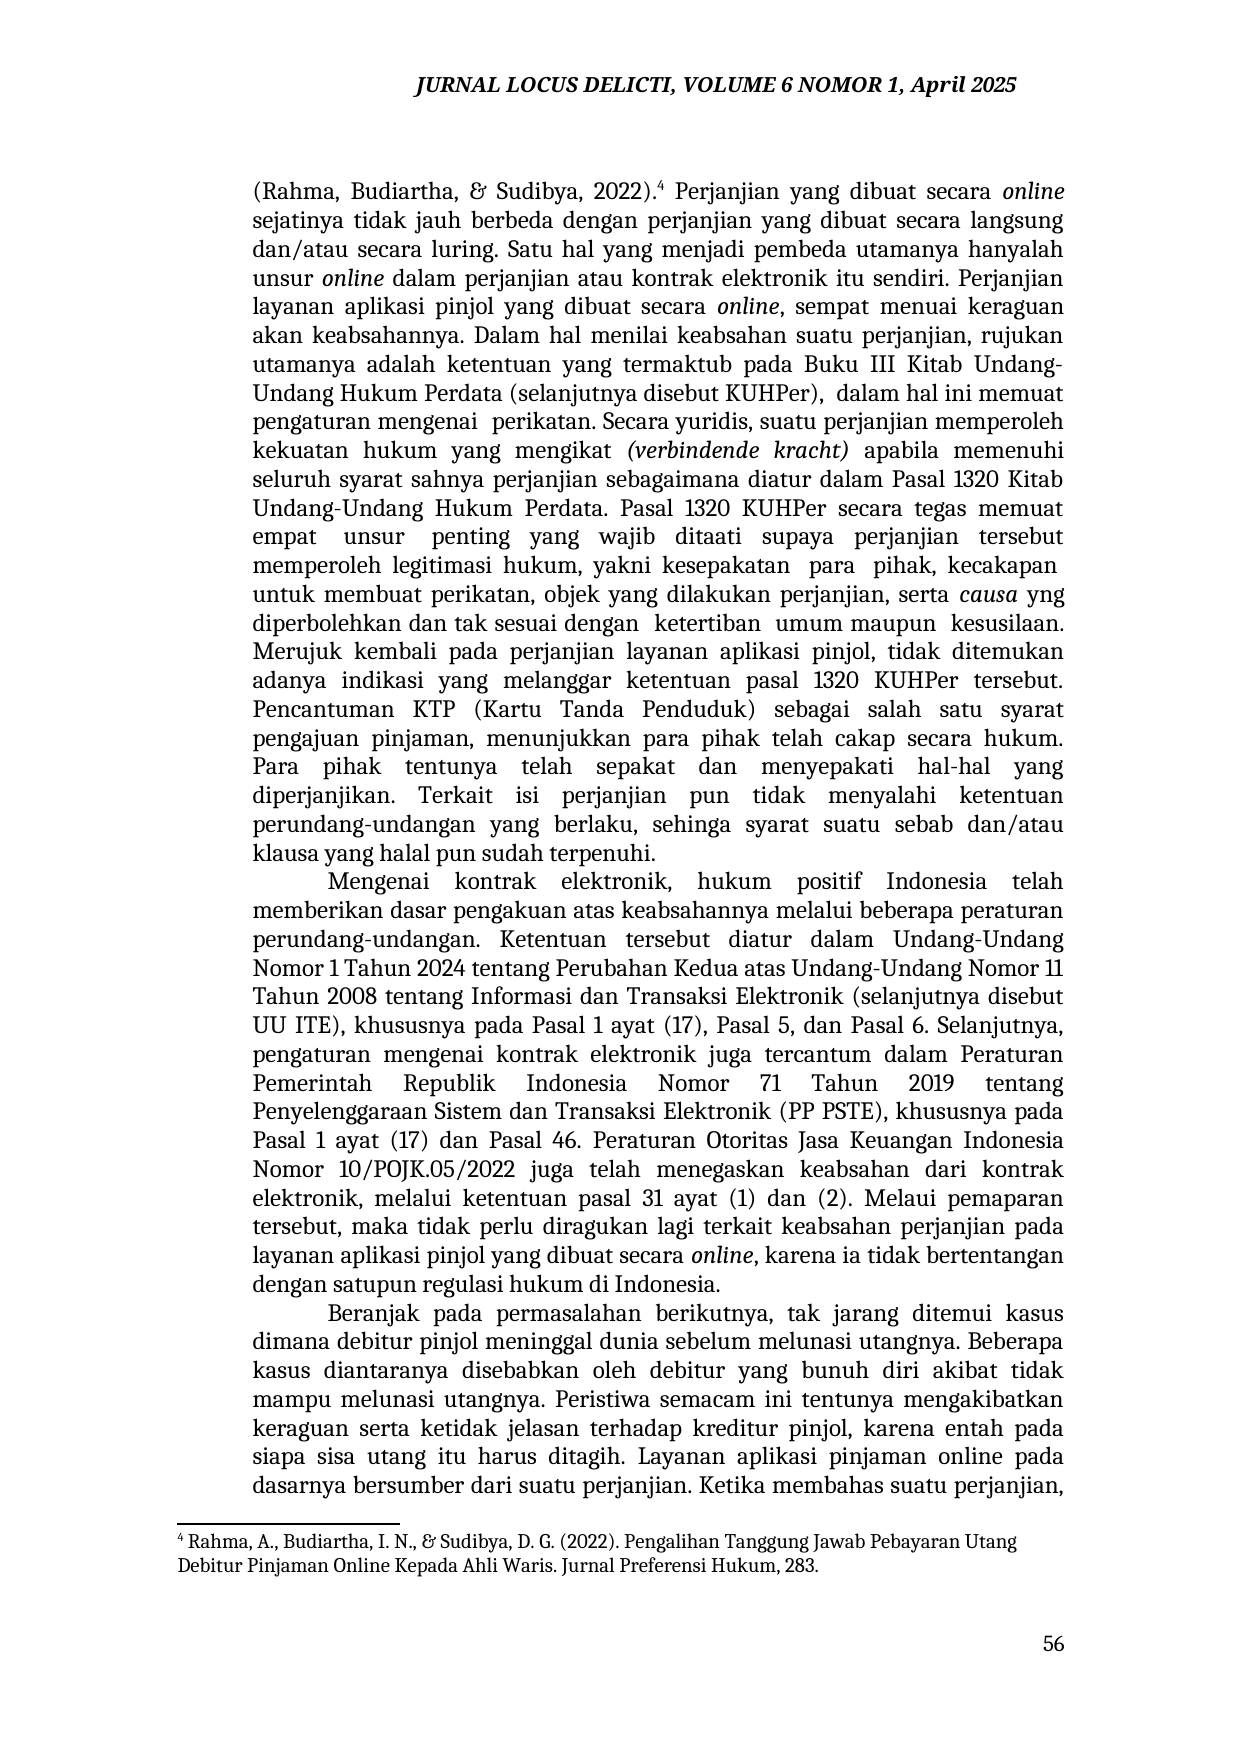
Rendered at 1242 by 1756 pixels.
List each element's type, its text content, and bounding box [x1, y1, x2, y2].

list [252, 177, 1064, 867]
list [252, 1298, 1064, 1500]
list Mengenai kontrak elektronik, hukum positif Indonesia telah memberikan dasar pengakuan atas keabsahannya melalui beberapa peraturan perundang-undangan. Ketentuan tersebut diatur dalam Undang-Undang Nomor 1 Tahun 2024 tentang Perubahan Kedua atas Undang-Undang Nomor 11 Tahun 2008 tentang Informasi dan Transaksi Elektronik (selanjutnya disebut UU ITE), khususnya pada Pasal 1 ayat (17), Pasal 5, dan Pasal 6. Selanjutnya, pengaturan mengenai kontrak elektronik juga tercantum dalam Peraturan Pemerintah Republik Indonesia Nomor 71 Tahun 2019 tentang Penyelenggaraan Sistem dan Transaksi Elektronik (PP PSTE), khususnya pada Pasal 1 ayat (17) dan Pasal 46. Peraturan Otoritas Jasa Keuangan Indonesia Nomor 10/POJK.05/2022 juga telah menegaskan keabsahan dari kontrak elektronik, melalui ketentuan pasal 31 ayat (1) dan (2). Melaui pemaparan tersebut, maka tidak perlu diragukan lagi terkait keabsahan perjanjian pada layanan aplikasi pinjol yang dibuat secara online, karena ia tidak bertentangan dengan satupun regulasi hukum di Indonesia. [252, 867, 1064, 1298]
